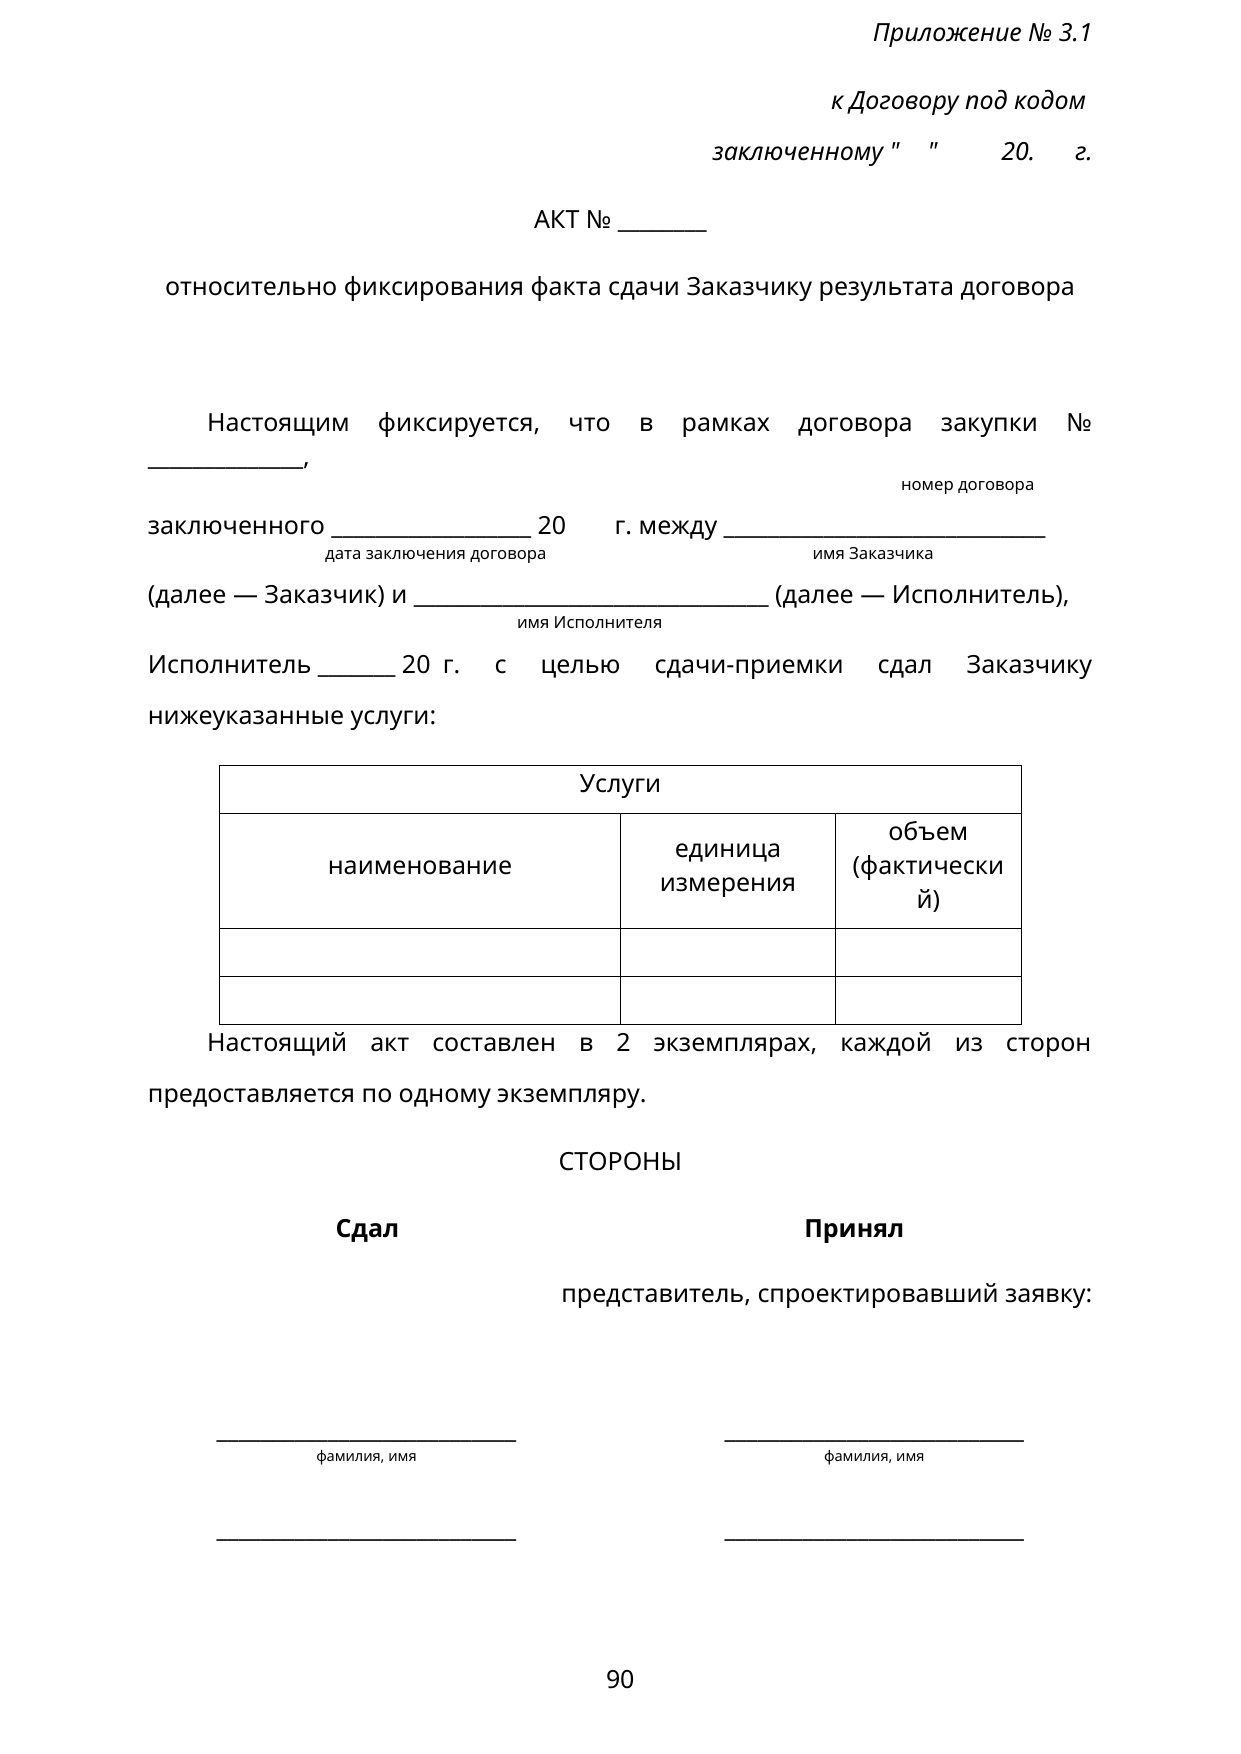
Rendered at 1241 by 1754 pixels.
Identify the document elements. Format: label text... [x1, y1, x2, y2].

text относительно фиксирования факта сдачи Заказчику результата договора [148, 269, 1092, 303]
text Приложение № 3.1 [148, 15, 1092, 49]
text к Договору под кодом заключенному " " 20. г. [148, 82, 1092, 168]
text заключенного __________________ 20 г. между _____________________________ [148, 508, 1092, 542]
text Исполнитель _______ 20 г. с целью сдачи-приемки сдал Заказчику нижеуказанные услуги: [148, 646, 1092, 731]
table_cell [621, 977, 835, 1023]
table_cell объем (фактический) [836, 814, 1021, 928]
text Настоящим фиксируется, что в рамках договора закупки № ______________, [148, 404, 1092, 472]
table_header Сдал [136, 1211, 598, 1276]
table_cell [620, 1511, 1128, 1544]
text имя Исполнителя [517, 611, 1130, 634]
text АКТ № ________ [148, 201, 1092, 235]
text дата заключения договора имя Заказчика [325, 542, 1130, 564]
table_cell [836, 929, 1021, 976]
text СТОРОНЫ [148, 1143, 1092, 1177]
text Настоящий акт составлен в 2 экземплярах, каждой из сторон предоставляется по одному экземпляру. [148, 1024, 1092, 1110]
table_header ___________________________ фамилия, имя [620, 1411, 1128, 1511]
table_cell наименование [220, 814, 620, 928]
table_cell [220, 929, 620, 976]
text номер договора [901, 472, 1092, 495]
table_header ___________________________ фамилия, имя [112, 1411, 620, 1511]
text (далее — Заказчик) и ________________________________ (далее — Исполнитель), [148, 577, 1093, 611]
table_cell [836, 977, 1021, 1023]
table_cell единица измерения [621, 814, 835, 928]
table_header Принял [598, 1211, 1104, 1276]
table_cell [621, 929, 835, 976]
table_header Услуги [220, 766, 1021, 813]
table_cell [220, 977, 620, 1023]
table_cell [112, 1511, 620, 1544]
text представитель, спроектировавший заявку: [148, 1276, 1092, 1310]
